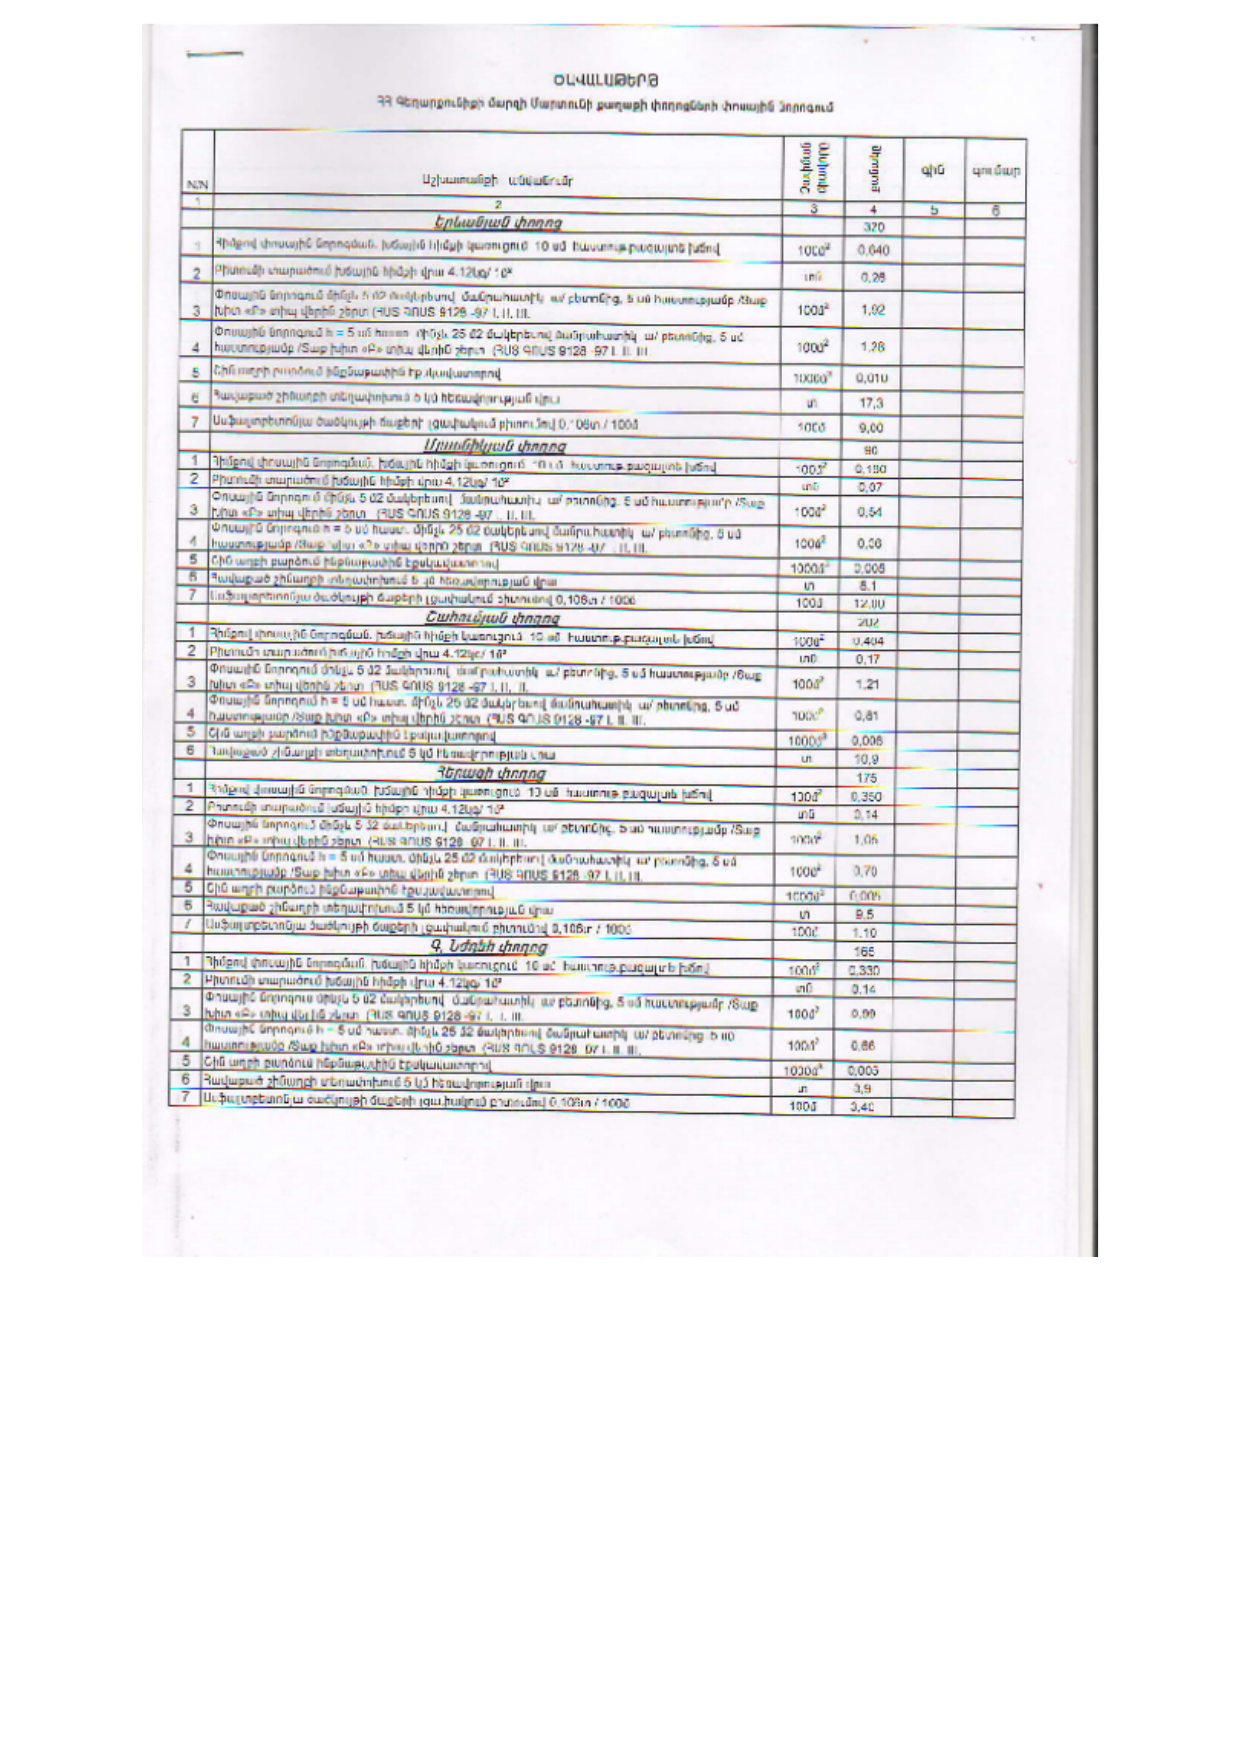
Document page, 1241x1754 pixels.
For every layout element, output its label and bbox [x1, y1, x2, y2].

table_cell [112, 19, 1128, 1261]
